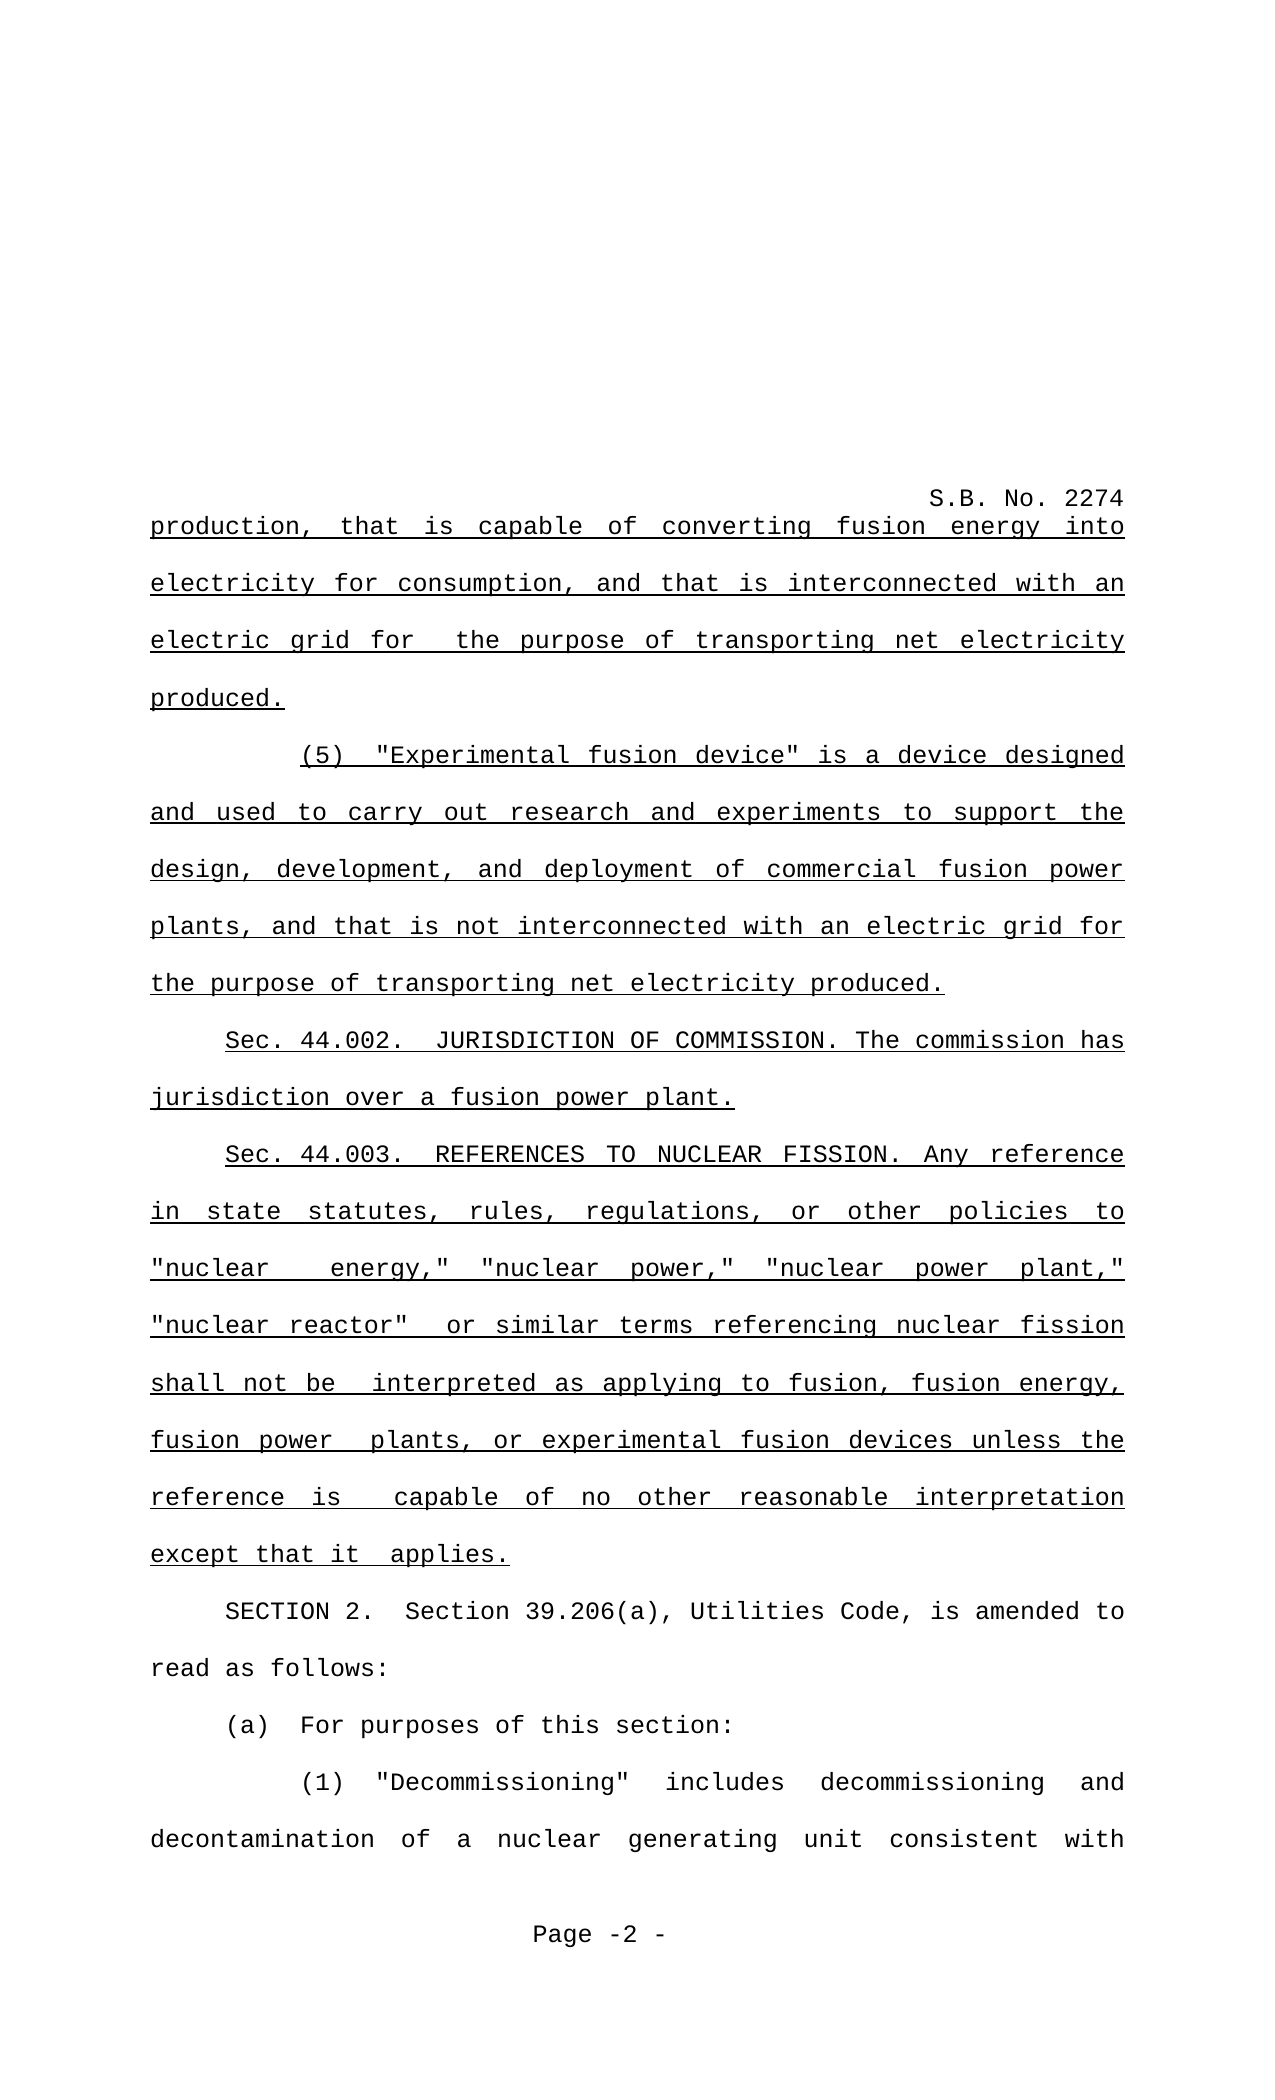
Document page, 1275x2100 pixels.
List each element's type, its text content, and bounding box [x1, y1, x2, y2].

text (5) "Experimental fusion device" is a device designed and used to carry out research and experiments to support the design, development, and deployment of commercial fusion power plants, and that is not interconnected with an electric grid for the purpose of transporting net electricity produced. [150, 938, 1125, 999]
text (5) "Experimental fusion device" is a device designed and used to carry out research and experiments to support the design, development, and deployment of commercial fusion power plants, and that is not interconnected with an electric grid for the purpose of transporting net electricity produced. [150, 742, 1125, 822]
text SECTION 2. Section 39.206(a), Utilities Code, is amended to read as follows: [150, 1598, 1125, 1684]
text (5) "Experimental fusion device" is a device designed and used to carry out research and experiments to support the design, development, and deployment of commercial fusion power plants, and that is not interconnected with an electric grid for the purpose of transporting net electricity produced. [150, 881, 1125, 937]
text (5) "Experimental fusion device" is a device designed and used to carry out research and experiments to support the design, development, and deployment of commercial fusion power plants, and that is not interconnected with an electric grid for the purpose of transporting net electricity produced. [150, 824, 1125, 880]
text Sec. 44.003. REFERENCES TO NUCLEAR FISSION. Any reference in state statutes, rules, regulations, or other policies to "nuclear energy," "nuclear power," "nuclear power plant," "nuclear reactor" or similar terms referencing nuclear fission shall not be interpreted as applying to fusion, fusion energy, fusion power plants, or experimental fusion devices unless the reference is capable of no other reasonable interpretation except that it applies. [150, 1509, 1125, 1570]
text Sec. 44.002. JURISDICTION OF COMMISSION. The commission has jurisdiction over a fusion power plant. [150, 1027, 1125, 1113]
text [150, 1769, 1125, 1855]
text Sec. 44.003. REFERENCES TO NUCLEAR FISSION. Any reference in state statutes, rules, regulations, or other policies to "nuclear energy," "nuclear power," "nuclear power plant," "nuclear reactor" or similar terms referencing nuclear fission shall not be interpreted as applying to fusion, fusion energy, fusion power plants, or experimental fusion devices unless the reference is capable of no other reasonable interpretation except that it applies. [150, 1224, 1125, 1279]
text Sec. 44.003. REFERENCES TO NUCLEAR FISSION. Any reference in state statutes, rules, regulations, or other policies to "nuclear energy," "nuclear power," "nuclear power plant," "nuclear reactor" or similar terms referencing nuclear fission shall not be interpreted as applying to fusion, fusion energy, fusion power plants, or experimental fusion devices unless the reference is capable of no other reasonable interpretation except that it applies. [150, 1338, 1125, 1450]
text (a) For purposes of this section: [150, 1712, 1125, 1741]
text Sec. 44.003. REFERENCES TO NUCLEAR FISSION. Any reference in state statutes, rules, regulations, or other policies to "nuclear energy," "nuclear power," "nuclear power plant," "nuclear reactor" or similar terms referencing nuclear fission shall not be interpreted as applying to fusion, fusion energy, fusion power plants, or experimental fusion devices unless the reference is capable of no other reasonable interpretation except that it applies. [150, 1452, 1125, 1508]
text Sec. 44.003. REFERENCES TO NUCLEAR FISSION. Any reference in state statutes, rules, regulations, or other policies to "nuclear energy," "nuclear power," "nuclear power plant," "nuclear reactor" or similar terms referencing nuclear fission shall not be interpreted as applying to fusion, fusion energy, fusion power plants, or experimental fusion devices unless the reference is capable of no other reasonable interpretation except that it applies. [150, 1142, 1125, 1222]
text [150, 514, 1125, 537]
text Sec. 44.003. REFERENCES TO NUCLEAR FISSION. Any reference in state statutes, rules, regulations, or other policies to "nuclear energy," "nuclear power," "nuclear power plant," "nuclear reactor" or similar terms referencing nuclear fission shall not be interpreted as applying to fusion, fusion energy, fusion power plants, or experimental fusion devices unless the reference is capable of no other reasonable interpretation except that it applies. [150, 1281, 1125, 1336]
